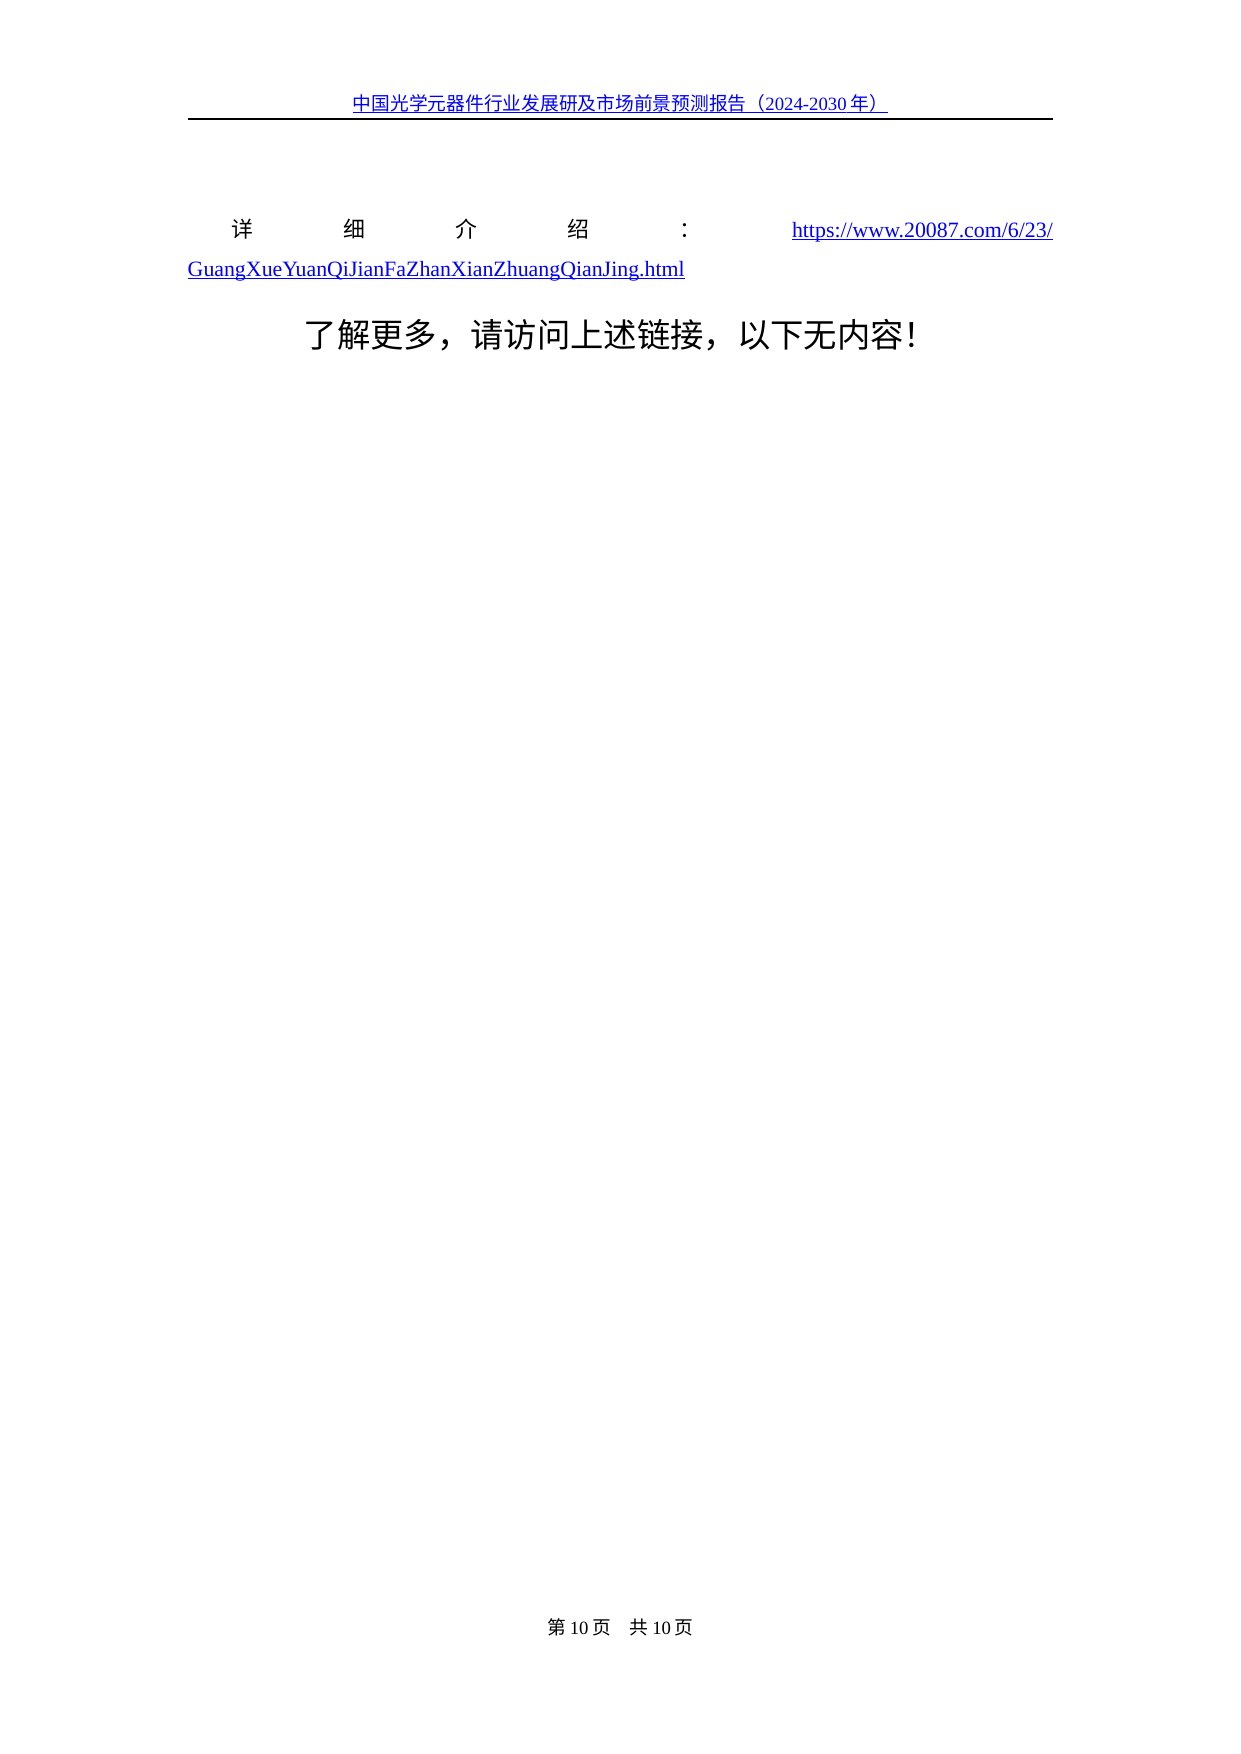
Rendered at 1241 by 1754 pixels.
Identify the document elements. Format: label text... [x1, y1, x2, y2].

text 详细介绍：https://www.20087.com/6/23/GuangXueYuanQiJianFaZhanXianZhuangQianJing.html [187, 212, 1053, 285]
title 了解更多，请访问上述链接，以下无内容！ [187, 301, 1053, 366]
